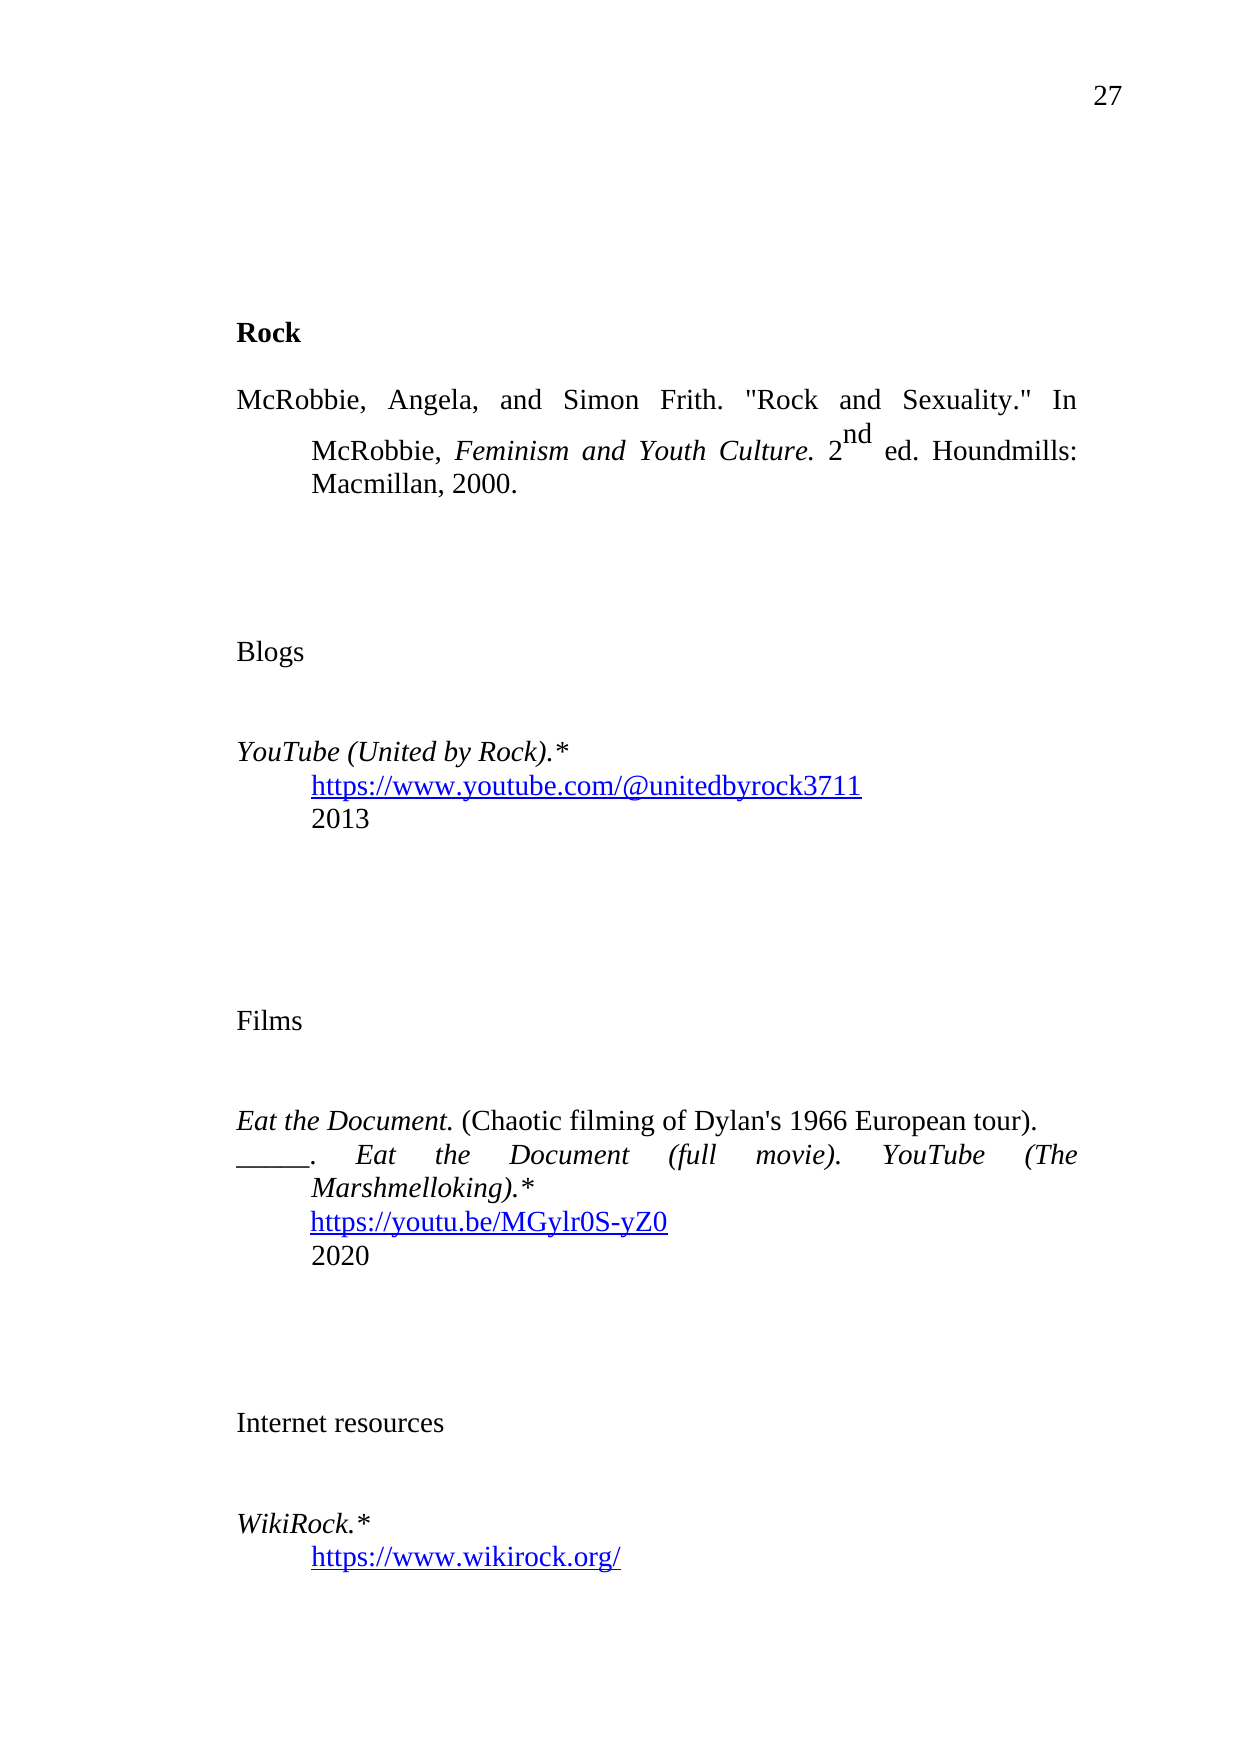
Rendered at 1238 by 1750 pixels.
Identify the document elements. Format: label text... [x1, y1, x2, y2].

text Blogs [236, 634, 1078, 667]
text https://www.youtube.com/@unitedbyrock3711 [236, 768, 1078, 802]
text Internet resources [236, 1405, 1078, 1439]
text https://youtu.be/MGylr0S-yZ0 [310, 1204, 1078, 1238]
subtitle Rock [236, 315, 1078, 349]
text Films [236, 1003, 1078, 1036]
text 2020 [236, 1238, 1078, 1271]
text McRobbie, Angela, and Simon Frith. "Rock and Sexuality." In McRobbie, Feminism and Youth Culture. 2nd ed. Houndmills: Macmillan, 2000. [236, 382, 1078, 500]
text 2013 [236, 802, 1078, 835]
text Eat the Document. (Chaotic filming of Dylan's 1966 European tour). [236, 1103, 1078, 1137]
text https://www.wikirock.org/ [236, 1539, 1078, 1573]
text WikiRock.* [236, 1506, 1078, 1539]
text _____. Eat the Document (full movie). YouTube (The Marshmelloking).* [236, 1137, 1078, 1204]
text YouTube (United by Rock).* [236, 734, 1078, 768]
